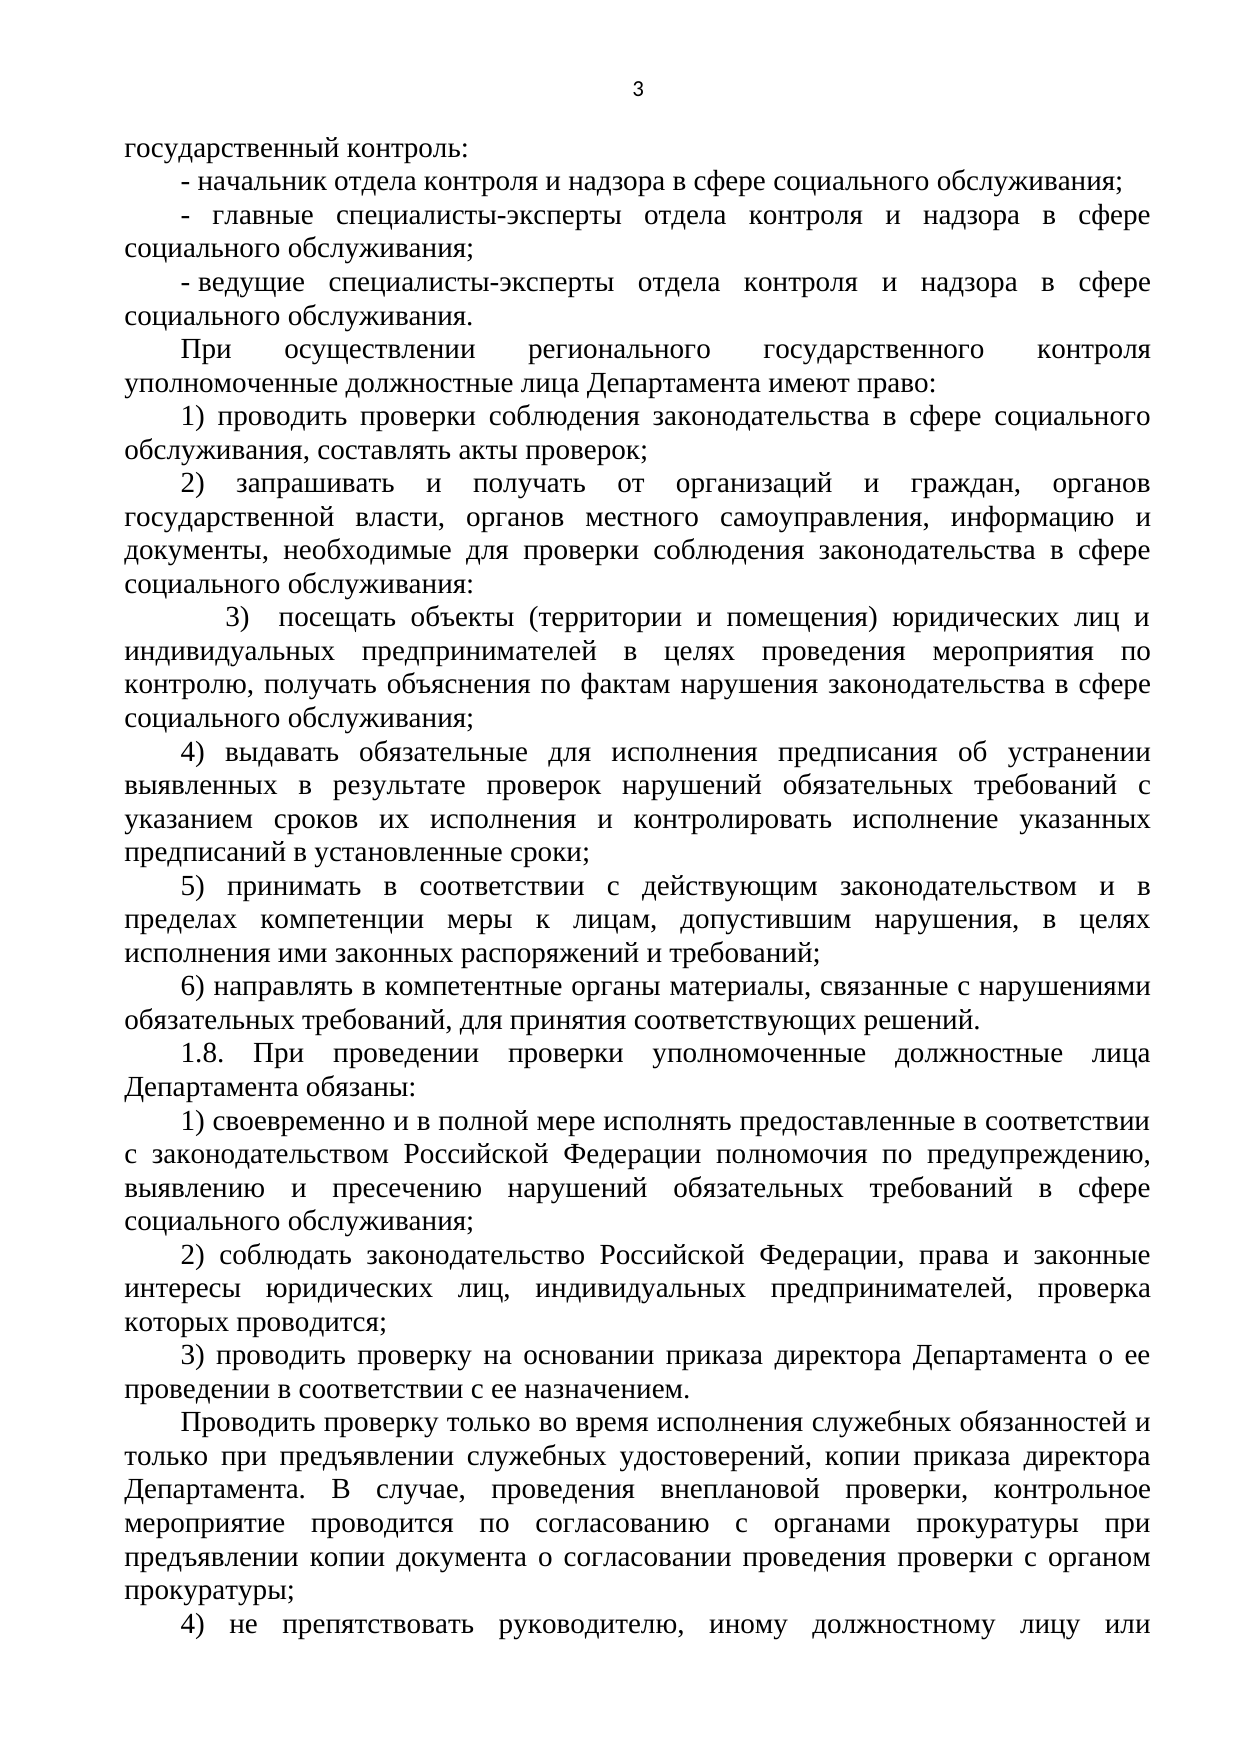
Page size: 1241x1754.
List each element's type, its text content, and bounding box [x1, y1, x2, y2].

text - главные специалисты-эксперты отдела контроля и надзора в сфере социального обслуживания; [124, 197, 1152, 264]
text 3) проводить проверку на основании приказа директора Департамента о ее проведении в соответствии с ее назначением. [124, 1337, 1152, 1404]
text 3) посещать объекты (территории и помещения) юридических лиц и индивидуальных предпринимателей в целях проведения мероприятия по контролю, получать объяснения по фактам нарушения законодательства в сфере социального обслуживания; [124, 599, 1152, 734]
text - ведущие специалисты-эксперты отдела контроля и надзора в сфере социального обслуживания. [124, 264, 1152, 331]
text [124, 1606, 1152, 1639]
text Проводить проверку только во время исполнения служебных обязанностей и только при предъявлении служебных удостоверений, копии приказа директора Департамента. В случае, проведения внеплановой проверки, контрольное мероприятие проводится по согласованию с органами прокуратуры при предъявлении копии документа о согласовании проведения проверки с органом прокуратуры; [124, 1404, 1152, 1606]
text 1) проводить проверки соблюдения законодательства в сфере социального обслуживания, составлять акты проверок; [124, 398, 1152, 465]
text 1) своевременно и в полной мере исполнять предоставленные в соответствии с законодательством Российской Федерации полномочия по предупреждению, выявлению и пресечению нарушений обязательных требований в сфере социального обслуживания; [124, 1103, 1152, 1237]
text 5) принимать в соответствии с действующим законодательством и в пределах компетенции меры к лицам, допустившим нарушения, в целях исполнения ими законных распоряжений и требований; [124, 868, 1152, 968]
text 2) запрашивать и получать от организаций и граждан, органов государственной власти, органов местного самоуправления, информацию и документы, необходимые для проверки соблюдения законодательства в сфере социального обслуживания: [124, 465, 1152, 599]
text 4) выдавать обязательные для исполнения предписания об устранении выявленных в результате проверок нарушений обязательных требований с указанием сроков их исполнения и контролировать исполнение указанных предписаний в установленные сроки; [124, 734, 1152, 868]
text При осуществлении регионального государственного контроля уполномоченные должностные лица Департамента имеют право: [124, 331, 1152, 398]
text - начальник отдела контроля и надзора в сфере социального обслуживания; [124, 163, 1152, 197]
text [124, 130, 1152, 163]
text 6) направлять в компетентные органы материалы, связанные с нарушениями обязательных требований, для принятия соответствующих решений. [124, 968, 1152, 1036]
text 1.8. При проведении проверки уполномоченные должностные лица Департамента обязаны: [124, 1036, 1152, 1103]
text 2) соблюдать законодательство Российской Федерации, права и законные интересы юридических лиц, индивидуальных предпринимателей, проверка которых проводится; [124, 1237, 1152, 1337]
